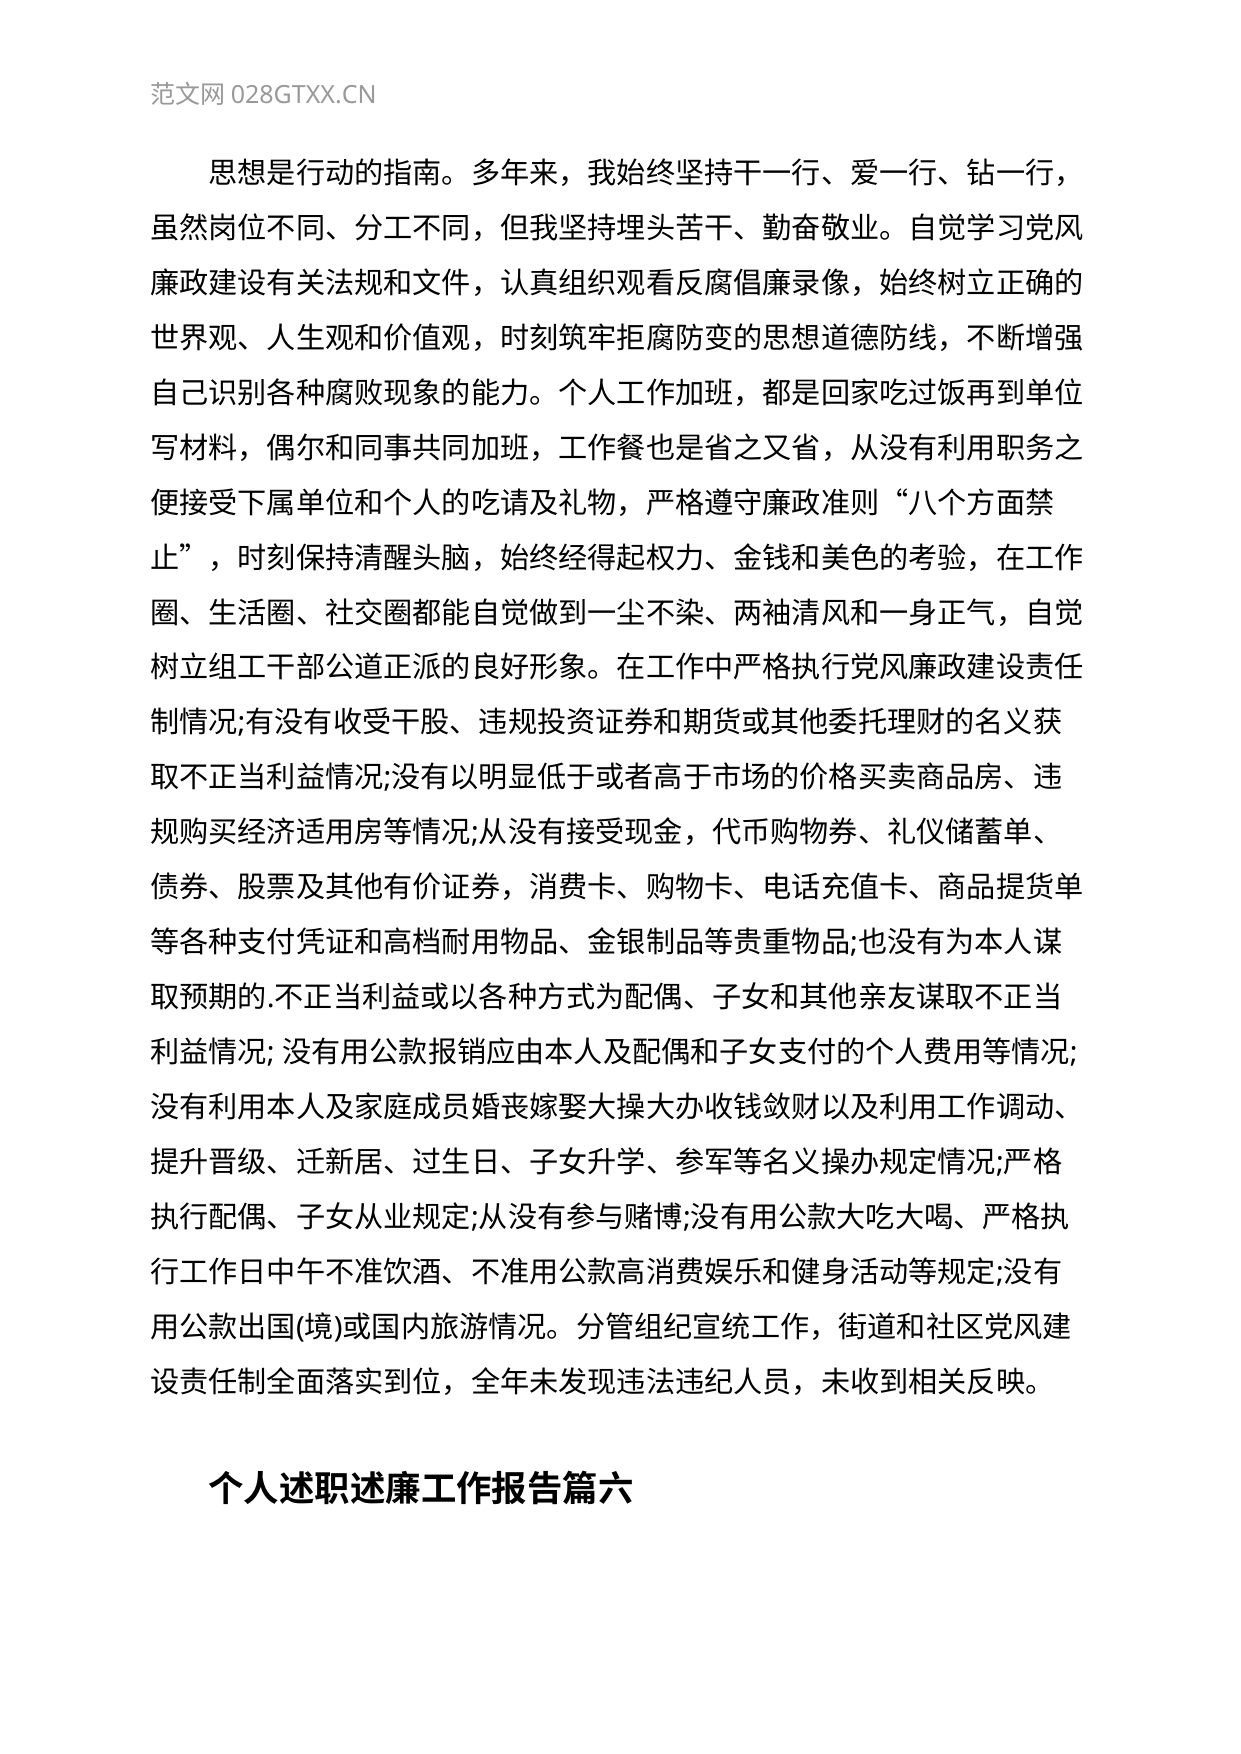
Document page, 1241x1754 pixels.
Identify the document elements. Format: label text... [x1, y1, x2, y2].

text 思想是行动的指南。多年来，我始终坚持干一行、爱一行、钻一行，虽然岗位不同、分工不同，但我坚持埋头苦干、勤奋敬业。自觉学习党风廉政建设有关法规和文件，认真组织观看反腐倡廉录像，始终树立正确的世界观、人生观和价值观，时刻筑牢拒腐防变的思想道德防线，不断增强自己识别各种腐败现象的能力。个人工作加班，都是回家吃过饭再到单位写材料，偶尔和同事共同加班，工作餐也是省之又省，从没有利用职务之便接受下属单位和个人的吃请及礼物，严格遵守廉政准则“八个方面禁止”，时刻保持清醒头脑，始终经得起权力、金钱和美色的考验，在工作圈、生活圈、社交圈都能自觉做到一尘不染、两袖清风和一身正气，自觉树立组工干部公道正派的良好形象。在工作中严格执行党风廉政建设责任制情况;有没有收受干股、违规投资证券和期货或其他委托理财的名义获取不正当利益情况;没有以明显低于或者高于市场的价格买卖商品房、违规购买经济适用房等情况;从没有接受现金，代币购物券、礼仪储蓄单、债券、股票及其他有价证券，消费卡、购物卡、电话充值卡、商品提货单等各种支付凭证和高档耐用物品、金银制品等贵重物品;也没有为本人谋取预期的.不正当利益或以各种方式为配偶、子女和其他亲友谋取不正当利益情况; 没有用公款报销应由本人及配偶和子女支付的个人费用等情况;没有利用本人及家庭成员婚丧嫁娶大操大办收钱敛财以及利用工作调动、提升晋级、迁新居、过生日、子女升学、参军等名义操办规定情况;严格执行配偶、子女从业规定;从没有参与赌博;没有用公款大吃大喝、严格执行工作日中午不准饮酒、不准用公款高消费娱乐和健身活动等规定;没有用公款出国(境)或国内旅游情况。分管组纪宣统工作，街道和社区党风建设责任制全面落实到位，全年未发现违法违纪人员，未收到相关反映。 [150, 150, 1090, 1401]
text 个人述职述廉工作报告篇六 [150, 1461, 1090, 1512]
